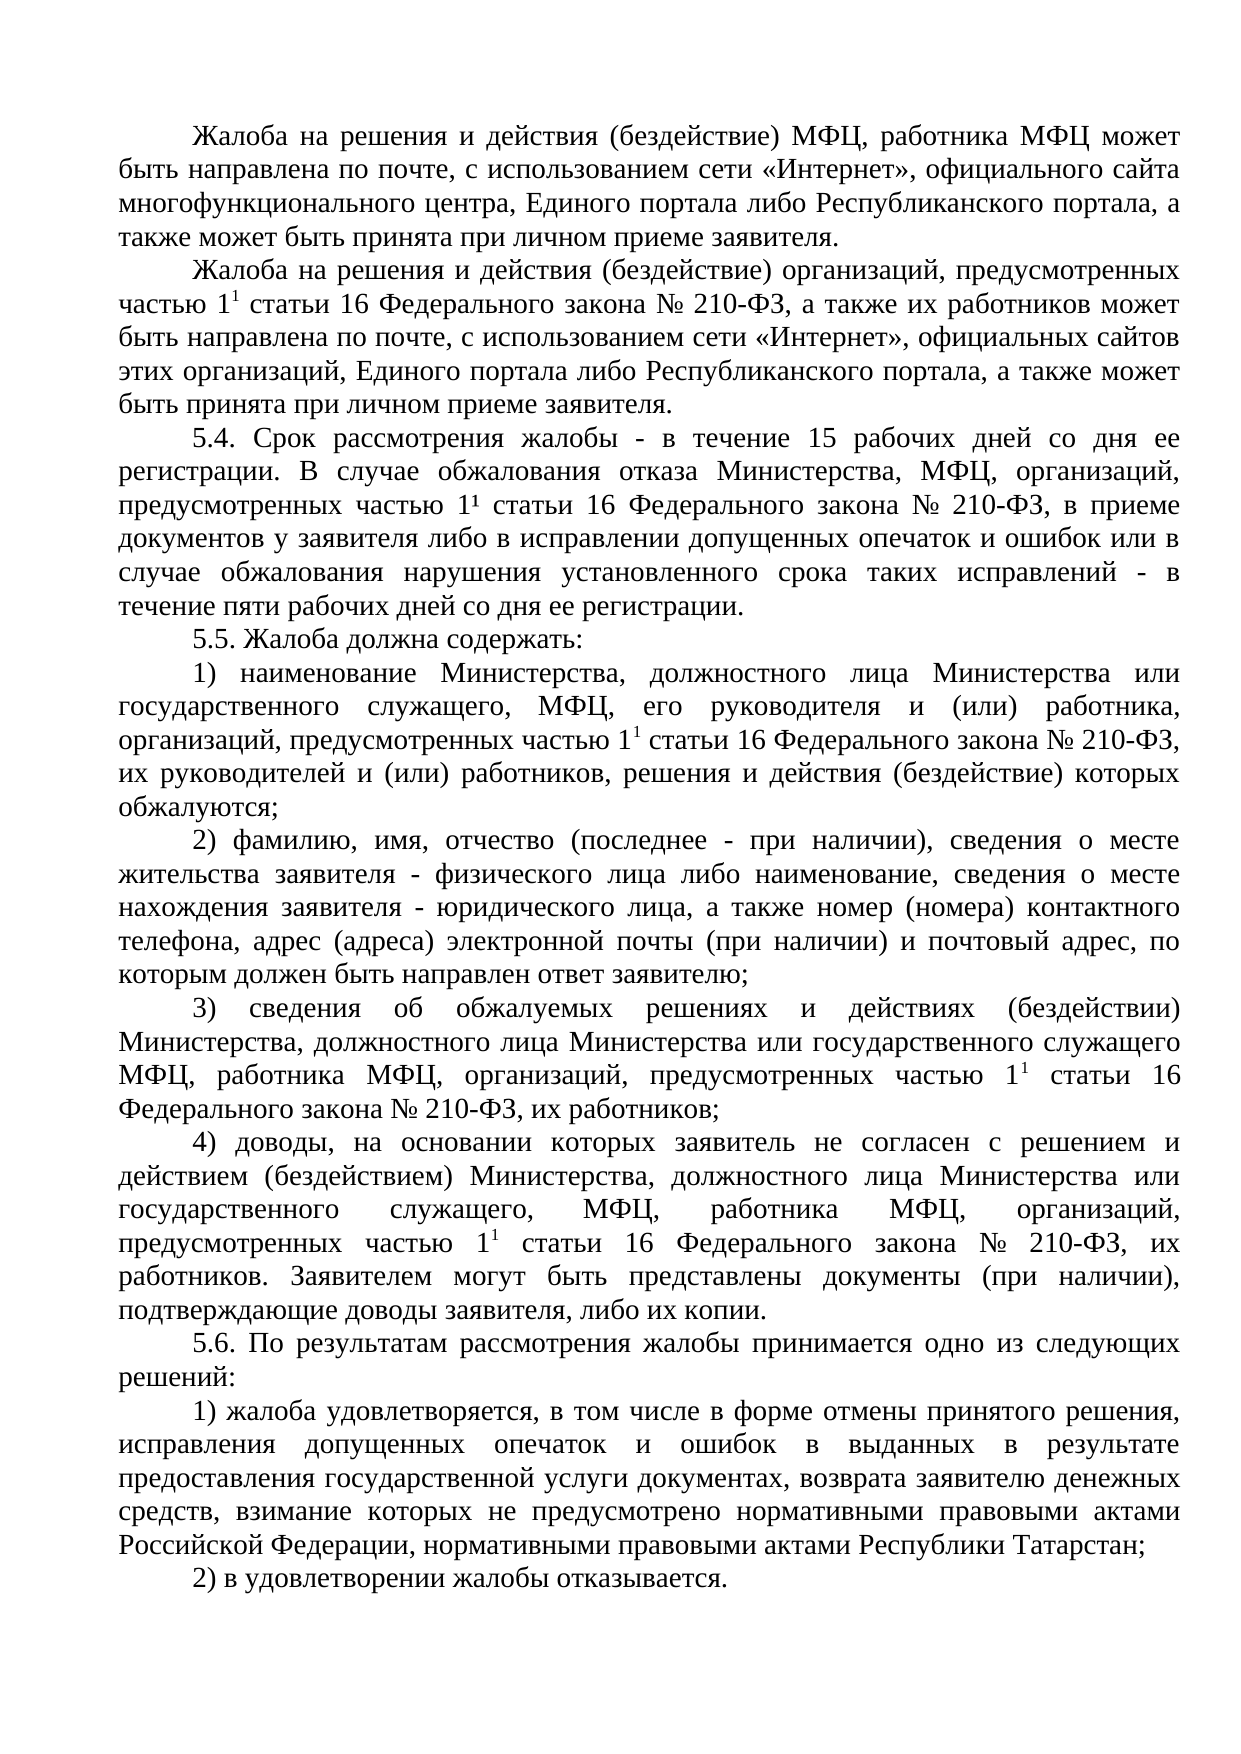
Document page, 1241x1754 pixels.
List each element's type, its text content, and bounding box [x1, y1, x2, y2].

text 5.4. Срок рассмотрения жалобы - в течение 15 рабочих дней со дня ее регистрации. В случае обжалования отказа Министерства, МФЦ, организаций, предусмотренных частью 1¹ статьи 16 Федерального закона № 210-ФЗ, в приеме документов у заявителя либо в исправлении допущенных опечаток и ошибок или в случае обжалования нарушения установленного срока таких исправлений - в течение пяти рабочих дней со дня ее регистрации. [118, 420, 1181, 621]
text 1) жалоба удовлетворяется, в том числе в форме отмены принятого решения, исправления допущенных опечаток и ошибок в выданных в результате предоставления государственной услуги документах, возврата заявителю денежных средств, взимание которых не предусмотрено нормативными правовыми актами Российской Федерации, нормативными правовыми актами Республики Татарстан; [118, 1393, 1181, 1560]
text 2) в удовлетворении жалобы отказывается. [118, 1560, 1181, 1594]
text Жалоба на решения и действия (бездействие) организаций, предусмотренных частью 11 статьи 16 Федерального закона № 210-ФЗ, а также их работников может быть направлена по почте, с использованием сети «Интернет», официальных сайтов этих организаций, Единого портала либо Республиканского портала, а также может быть принята при личном приеме заявителя. [118, 252, 1181, 420]
text 4) доводы, на основании которых заявитель не согласен с решением и действием (бездействием) Министерства, должностного лица Министерства или государственного служащего, МФЦ, работника МФЦ, организаций, предусмотренных частью 11 статьи 16 Федерального закона № 210-ФЗ, их работников. Заявителем могут быть представлены документы (при наличии), подтверждающие доводы заявителя, либо их копии. [118, 1124, 1181, 1326]
text 3) сведения об обжалуемых решениях и действиях (бездействии) Министерства, должностного лица Министерства или государственного служащего МФЦ, работника МФЦ, организаций, предусмотренных частью 11 статьи 16 Федерального закона № 210-ФЗ, их работников; [118, 990, 1181, 1124]
text 5.6. По результатам рассмотрения жалобы принимается одно из следующих решений: [118, 1326, 1181, 1393]
text 1) наименование Министерства, должностного лица Министерства или государственного служащего, МФЦ, его руководителя и (или) работника, организаций, предусмотренных частью 11 статьи 16 Федерального закона № 210-ФЗ, их руководителей и (или) работников, решения и действия (бездействие) которых обжалуются; [118, 655, 1181, 822]
text Жалоба на решения и действия (бездействие) МФЦ, работника МФЦ может быть направлена по почте, с использованием сети «Интернет», официального сайта многофункционального центра, Единого портала либо Республиканского портала, а также может быть принята при личном приеме заявителя. [118, 118, 1181, 252]
text 5.5. Жалоба должна содержать: [118, 621, 1181, 655]
text 2) фамилию, имя, отчество (последнее - при наличии), сведения о месте жительства заявителя - физического лица либо наименование, сведения о месте нахождения заявителя - юридического лица, а также номер (номера) контактного телефона, адрес (адреса) электронной почты (при наличии) и почтовый адрес, по которым должен быть направлен ответ заявителю; [118, 822, 1181, 990]
